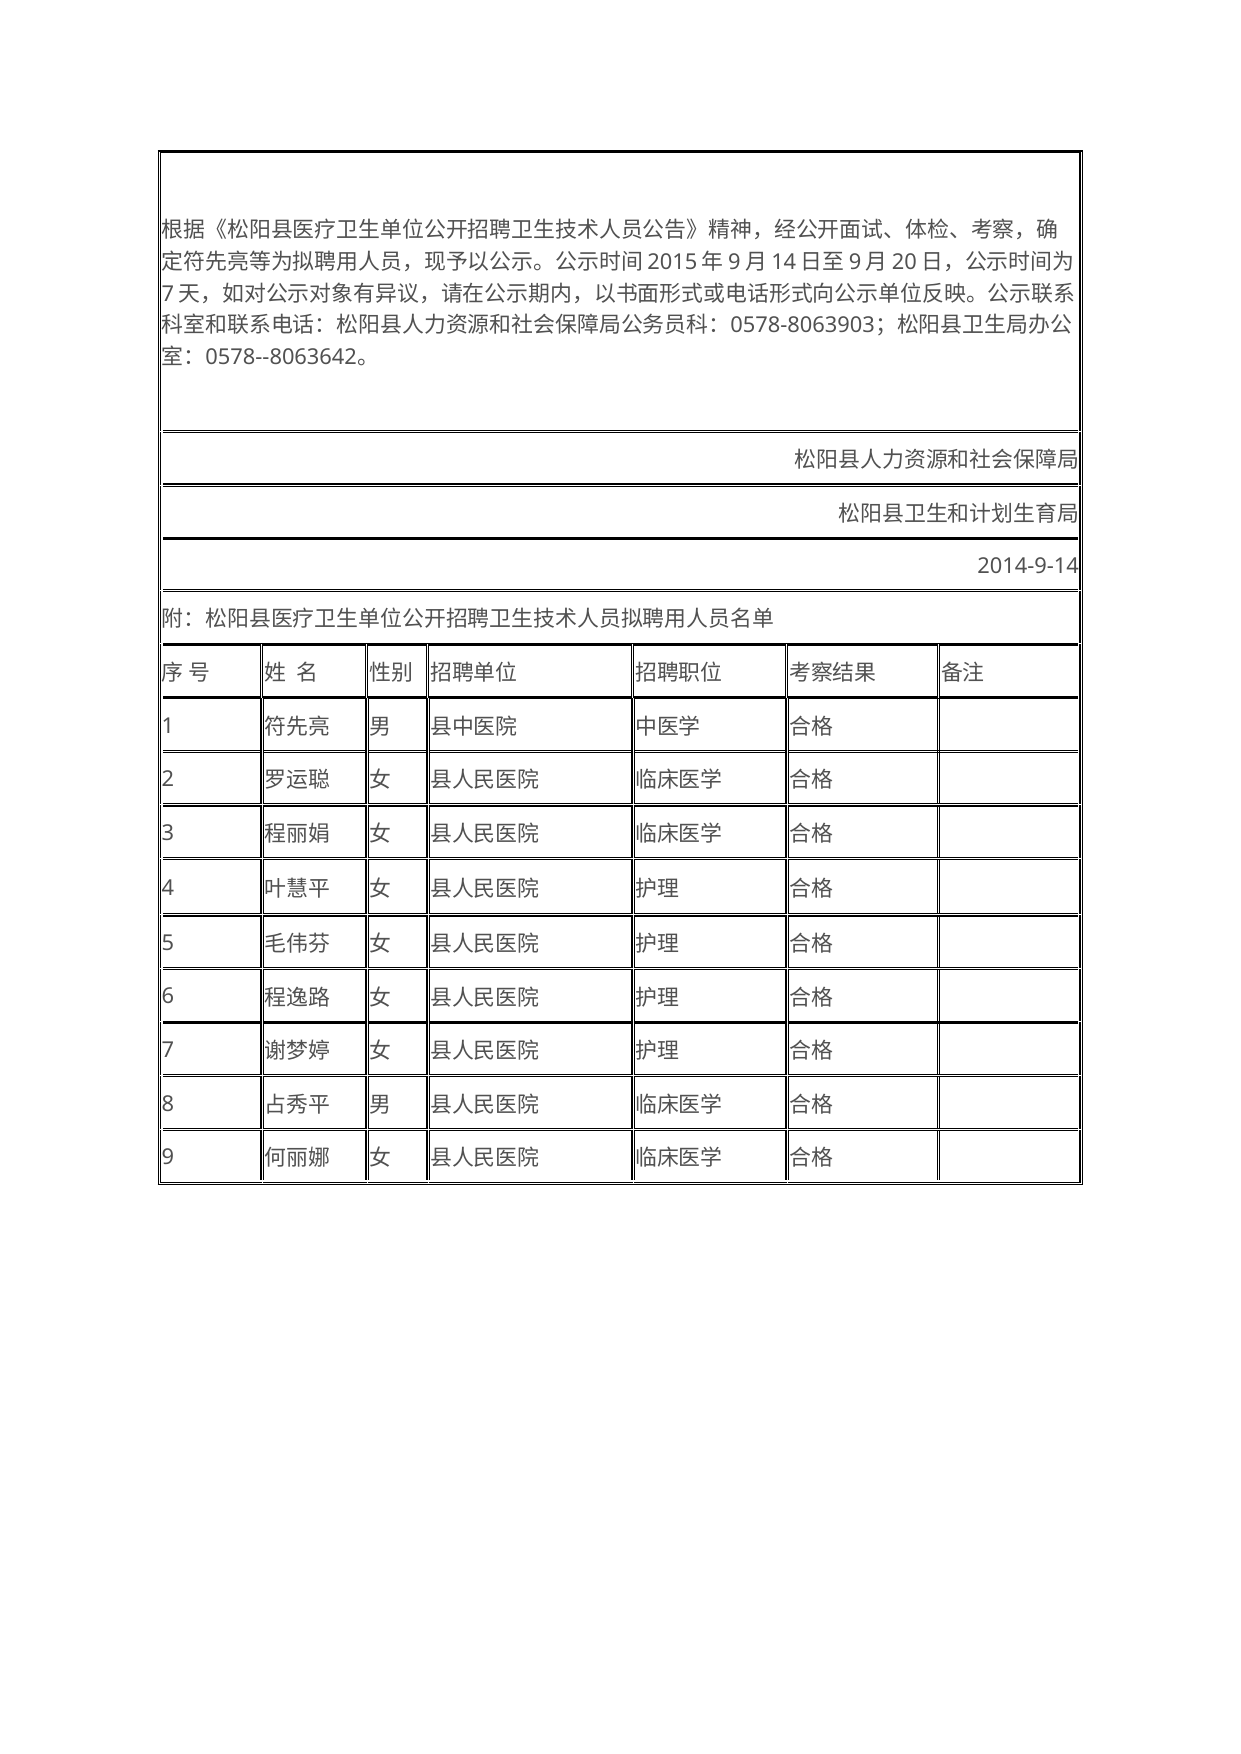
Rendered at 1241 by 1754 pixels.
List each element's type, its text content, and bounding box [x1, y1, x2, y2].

table_cell 县人民医院 [428, 1131, 633, 1181]
table_cell 毛伟芬 [264, 917, 365, 967]
table_cell 程丽娟 [264, 807, 365, 857]
table_cell 7 [159, 1021, 260, 1074]
table_cell 县人民医院 [430, 1024, 631, 1074]
table_cell 招聘单位 [429, 646, 631, 696]
table_cell 女 [367, 1131, 428, 1181]
table_cell 女 [369, 753, 426, 803]
table_cell 临床医学 [635, 753, 785, 803]
table_cell 临床医学 [635, 807, 785, 857]
table_cell 8 [161, 1074, 261, 1128]
table_cell 考察结果 [788, 646, 937, 696]
table_cell 2 [161, 750, 260, 803]
table_cell 县人民医院 [430, 970, 631, 1021]
table_cell 合格 [789, 753, 937, 803]
table_cell 合格 [789, 860, 937, 913]
table_cell 合格 [789, 1077, 937, 1128]
table_cell 2014-9-14 [161, 537, 1079, 589]
table_cell [940, 1021, 1081, 1074]
table_cell [939, 803, 1081, 857]
table_cell 占秀平 [264, 1077, 365, 1128]
table_cell [939, 913, 1081, 967]
table_cell 1 [161, 696, 260, 750]
table_cell 男 [369, 1077, 426, 1128]
table_cell 男 [369, 699, 426, 750]
table_cell 女 [369, 807, 426, 857]
table_cell 合格 [789, 970, 937, 1021]
table_cell 松阳县人力资源和社会保障局 [159, 430, 1081, 483]
table_cell 合格 [787, 1131, 938, 1181]
table_cell 县人民医院 [430, 860, 631, 913]
table_cell 女 [369, 917, 426, 967]
table_cell 县人民医院 [430, 807, 631, 857]
table_cell 招聘职位 [634, 646, 785, 696]
table_cell 护理 [635, 917, 785, 967]
table_cell 合格 [789, 807, 937, 857]
table_cell 备注 [940, 643, 1081, 696]
table_cell 县人民医院 [430, 753, 631, 803]
table_cell 松阳县卫生和计划生育局 [161, 483, 1080, 537]
table_cell 护理 [635, 860, 785, 913]
table_cell 县人民医院 [430, 917, 631, 967]
table_cell 护理 [635, 970, 785, 1021]
table_cell 4 [161, 857, 261, 913]
table_cell 女 [369, 860, 426, 913]
table_cell [940, 696, 1079, 750]
table_cell 中医学 [635, 699, 785, 750]
table_cell 临床医学 [633, 1131, 787, 1181]
table_cell 3 [159, 803, 262, 857]
table_cell 9 [161, 1128, 262, 1181]
table_cell 合格 [789, 1024, 937, 1074]
table_cell 合格 [789, 917, 937, 967]
table_cell 序 号 [159, 643, 260, 696]
table_cell 县中医院 [430, 699, 631, 750]
table_cell 符先亮 [264, 699, 365, 750]
table_cell [939, 1128, 1080, 1181]
table_cell 临床医学 [635, 1077, 785, 1128]
table_cell 罗运聪 [264, 753, 365, 803]
table_cell 叶慧平 [264, 860, 365, 913]
table_header 根据《松阳县医疗卫生单位公开招聘卫生技术人员公告》精神，经公开面试、体检、考察，确定符先亮等为拟聘用人员，现予以公示。公示时间2015年9月14日至9月20日，公示时间为7天，如对公示对象有异议，请在公示期内，以书面形式或电话形式向公示单位反映。公示联系科室和联系电话：松阳县人力资源和社会保障局公务员科：0578-8063903；松阳县卫生局办公室：0578--8063642。 [161, 153, 1079, 430]
table_cell [940, 1074, 1080, 1128]
table_cell 女 [369, 970, 426, 1021]
table_cell 县人民医院 [430, 1077, 631, 1128]
table_cell 女 [369, 1024, 426, 1074]
table_cell [940, 750, 1079, 803]
table_cell 姓 名 [263, 646, 365, 696]
table_cell 程逸路 [264, 970, 365, 1021]
table_cell 谢梦婷 [264, 1024, 365, 1074]
table_cell 6 [161, 967, 261, 1021]
table_cell 护理 [635, 1024, 785, 1074]
table_cell [940, 967, 1080, 1021]
table_cell 何丽娜 [262, 1131, 367, 1181]
table_cell 合格 [789, 699, 937, 750]
table_cell [940, 857, 1080, 913]
table_cell 5 [159, 913, 262, 967]
table_cell 性别 [368, 646, 426, 696]
table_cell 附：松阳县医疗卫生单位公开招聘卫生技术人员拟聘用人员名单 [159, 589, 1081, 642]
